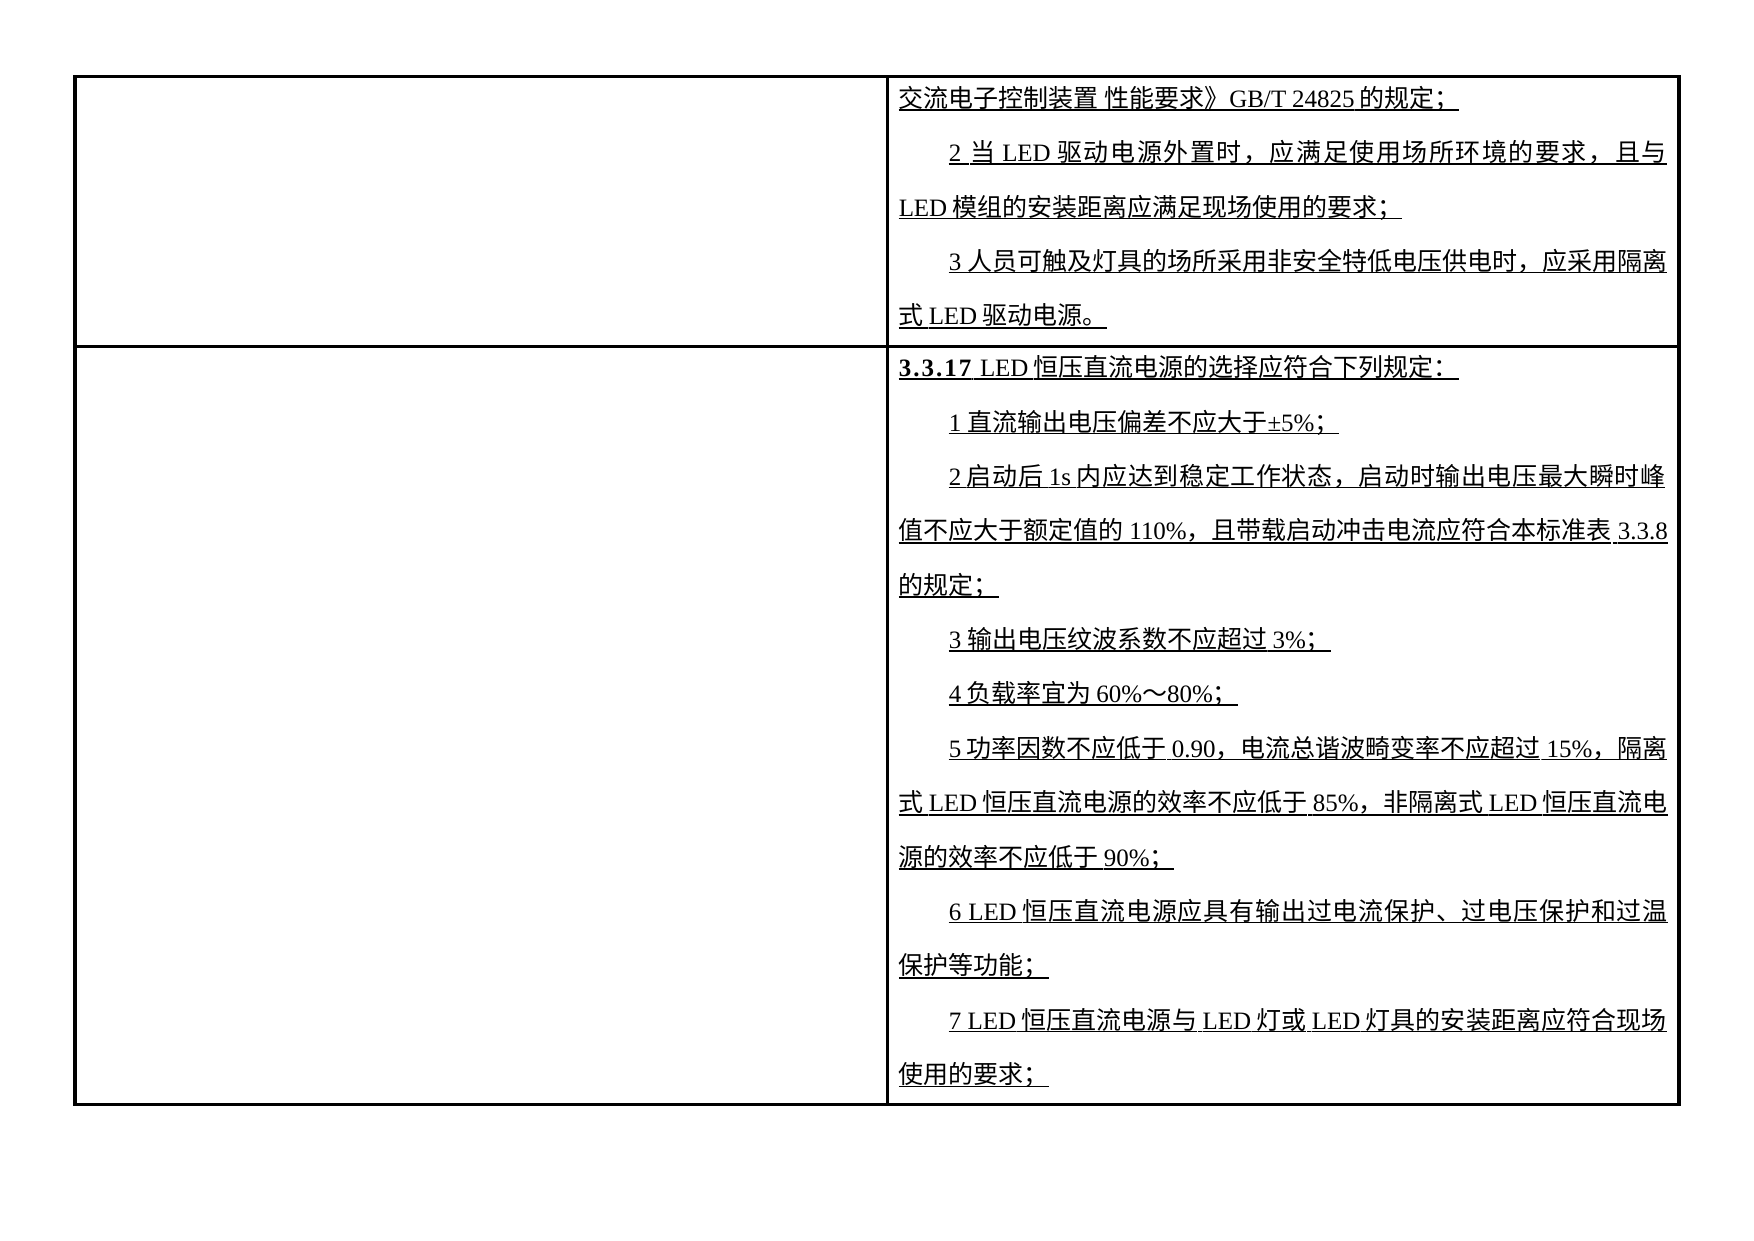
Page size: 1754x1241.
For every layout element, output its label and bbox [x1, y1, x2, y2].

table_cell [889, 348, 1677, 1103]
table_cell [77, 78, 886, 344]
table_cell [77, 348, 886, 1103]
table_cell [889, 78, 1677, 344]
